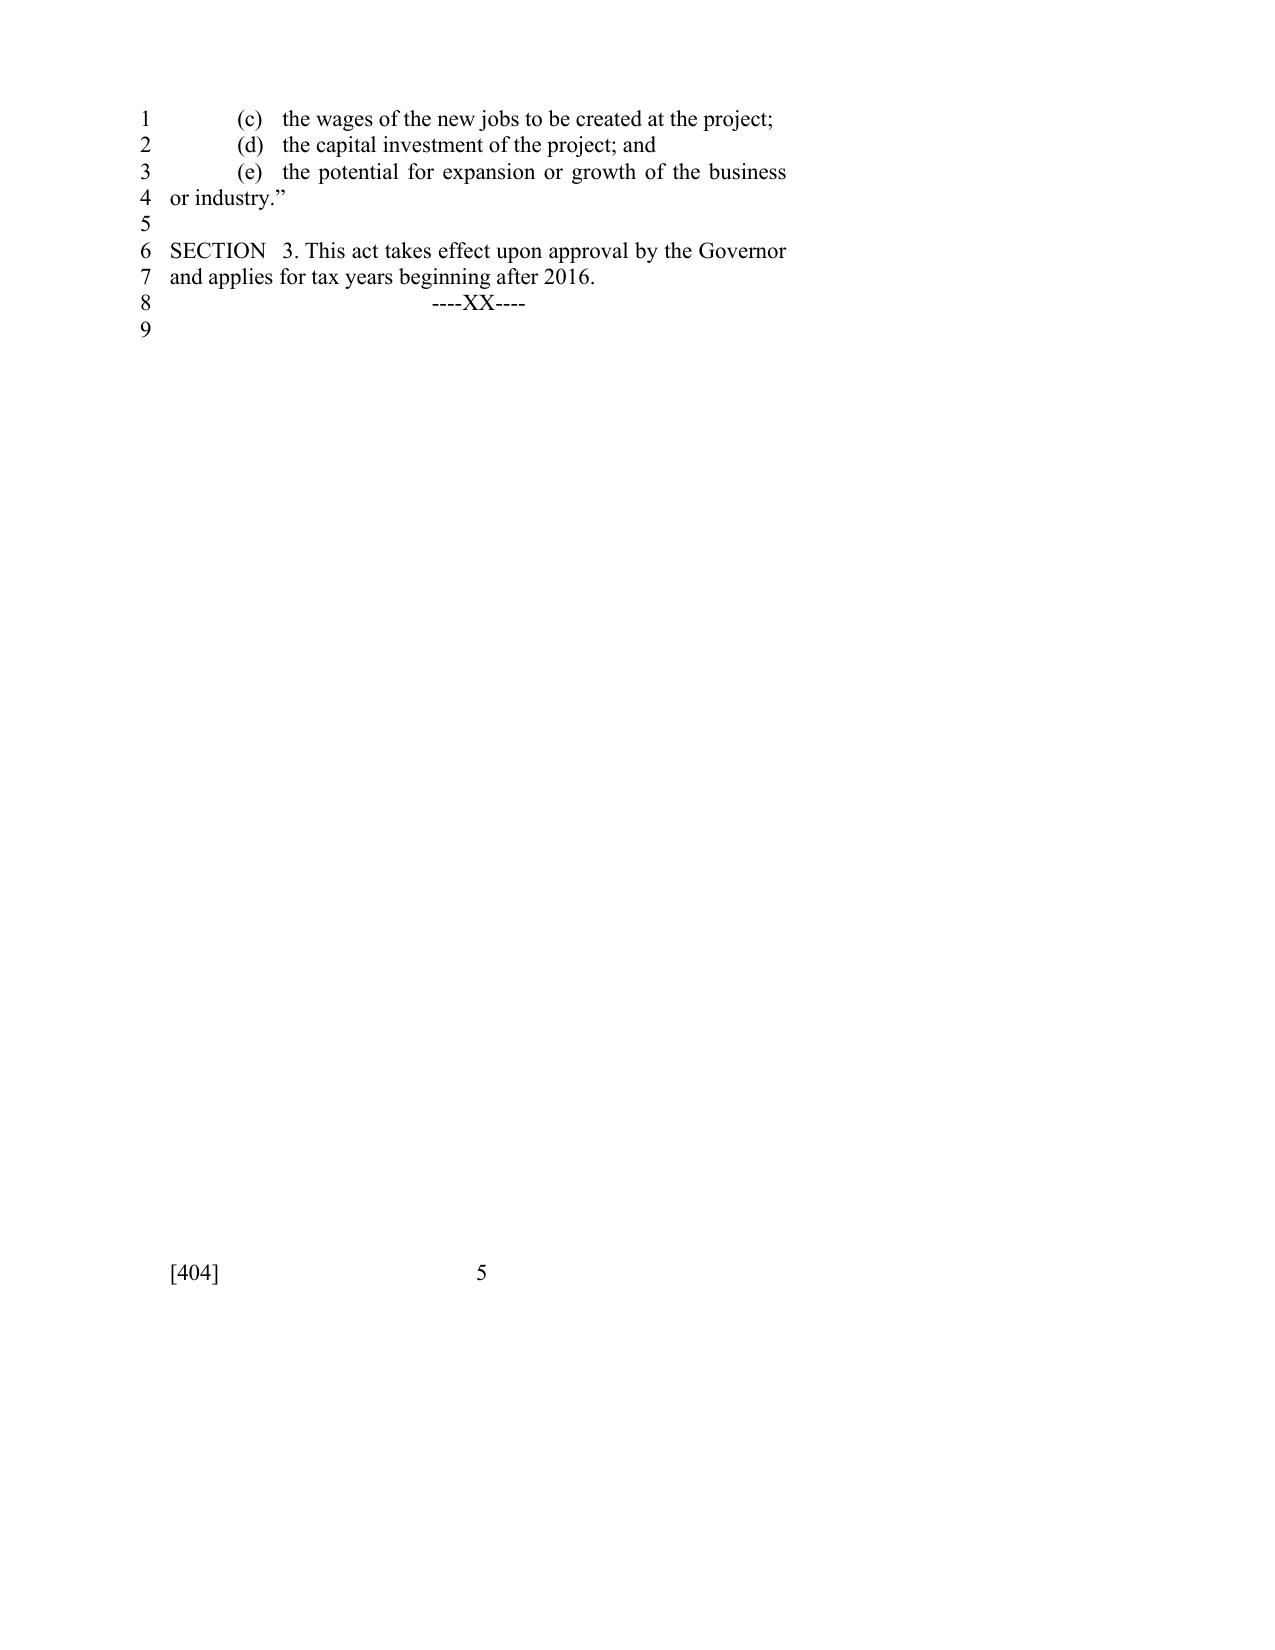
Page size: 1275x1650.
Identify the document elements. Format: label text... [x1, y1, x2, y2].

text SECTION 3. This act takes effect upon approval by the Governor and applies for tax years beginning after 2016. [169, 237, 787, 289]
text ----XX---- [169, 289, 787, 316]
text (d) the capital investment of the project; and [169, 131, 787, 158]
text (e) the potential for expansion or growth of the business or industry.” [169, 158, 787, 210]
text (c) the wages of the new jobs to be created at the project; [169, 105, 787, 131]
